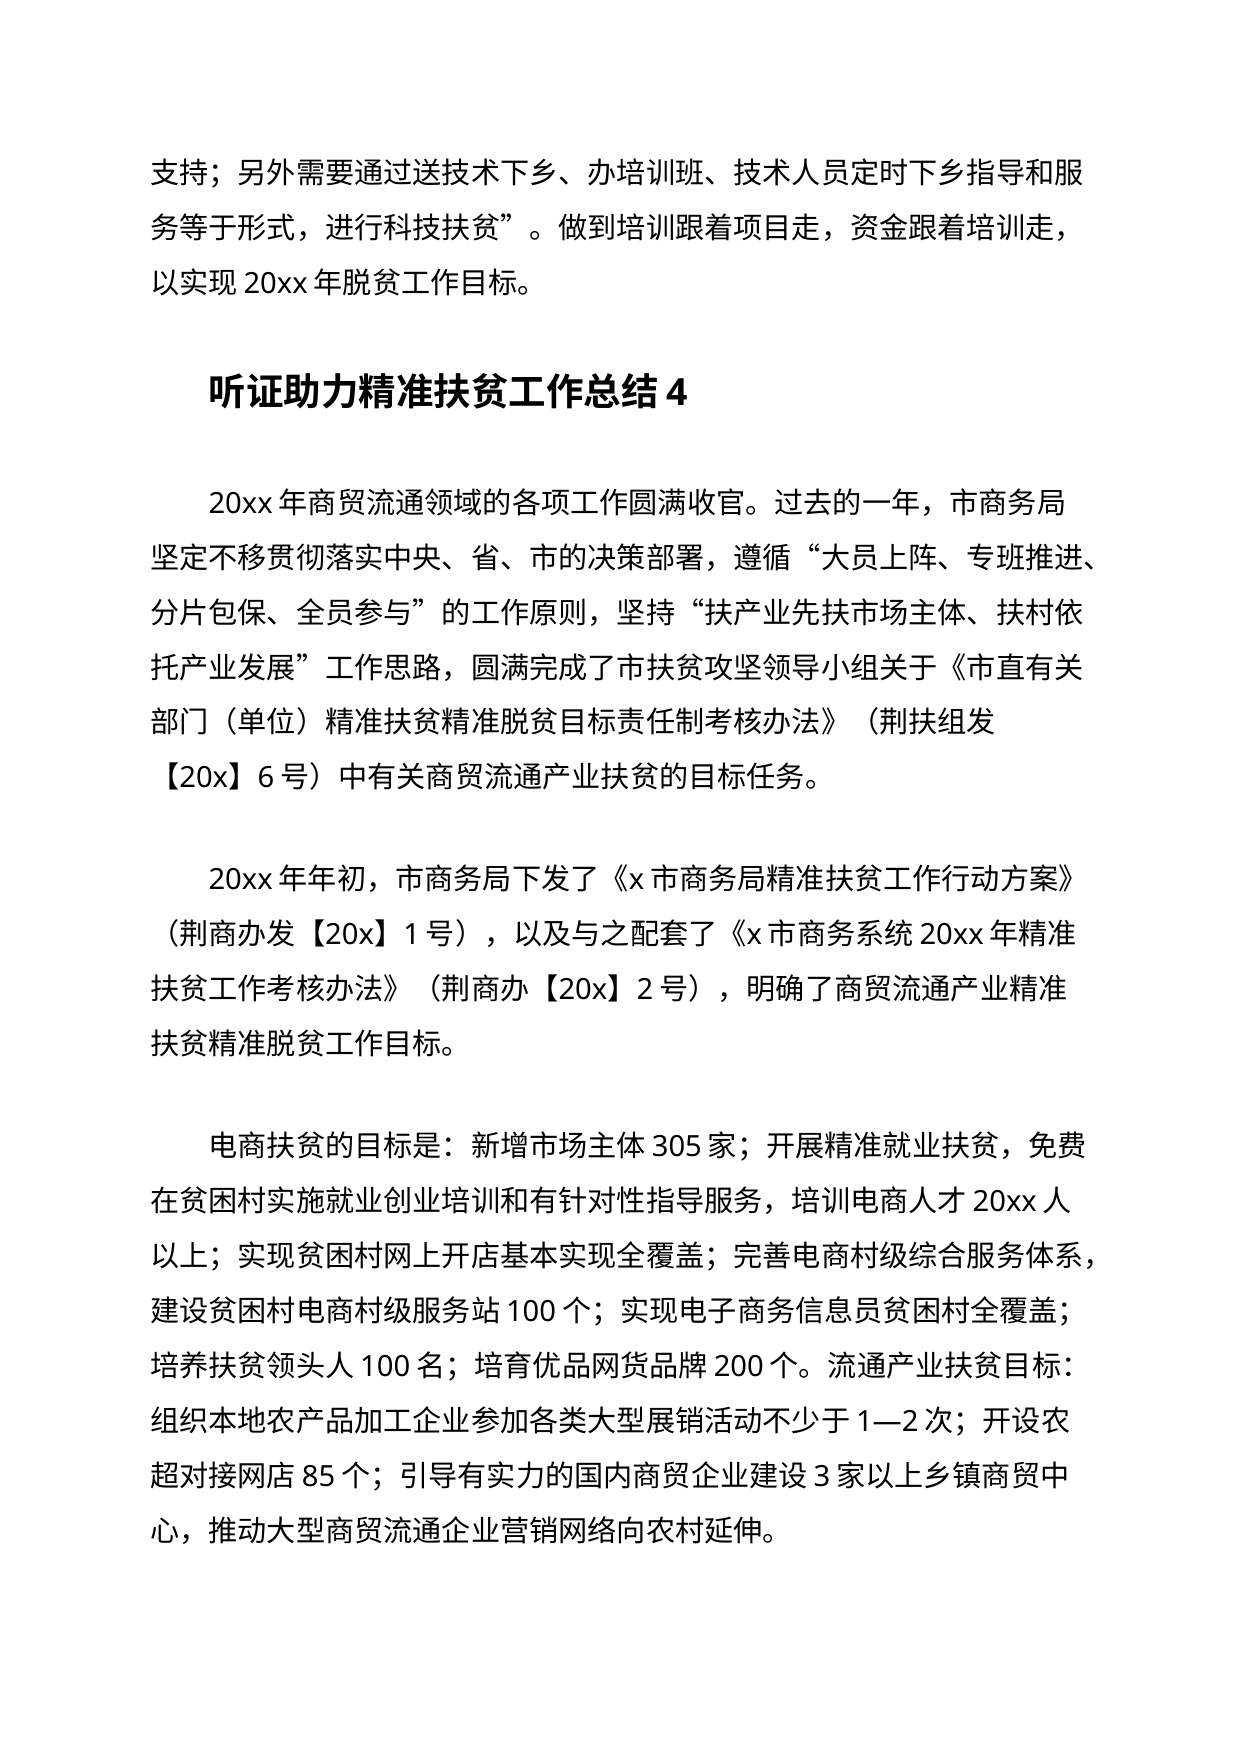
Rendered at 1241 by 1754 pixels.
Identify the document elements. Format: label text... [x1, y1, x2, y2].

text 电商扶贫的目标是：新增市场主体305家；开展精准就业扶贫，免费在贫困村实施就业创业培训和有针对性指导服务，培训电商人才20xx人以上；实现贫困村网上开店基本实现全覆盖；完善电商村级综合服务体系，建设贫困村电商村级服务站100个；实现电子商务信息员贫困村全覆盖；培养扶贫领头人100名；培育优品网货品牌200个。流通产业扶贫目标：组织本地农产品加工企业参加各类大型展销活动不少于1—2次；开设农超对接网店85个；引导有实力的国内商贸企业建设3家以上乡镇商贸中心，推动大型商贸流通企业营销网络向农村延伸。 [150, 1123, 1090, 1550]
text 20xx年商贸流通领域的各项工作圆满收官。过去的一年，市商务局坚定不移贯彻落实中央、省、市的决策部署，遵循“大员上阵、专班推进、分片包保、全员参与”的工作原则，坚持“扶产业先扶市场主体、扶村依托产业发展”工作思路，圆满完成了市扶贫攻坚领导小组关于《市直有关部门（单位）精准扶贫精准脱贫目标责任制考核办法》（荆扶组发【20x】6号）中有关商贸流通产业扶贫的目标任务。 [150, 479, 1090, 796]
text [150, 150, 1090, 302]
text 20xx年年初，市商务局下发了《x市商务局精准扶贫工作行动方案》（荆商办发【20x】1号），以及与之配套了《x市商务系统20xx年精准扶贫工作考核办法》（荆商办【20x】2号），明确了商贸流通产业精准扶贫精准脱贫工作目标。 [150, 856, 1090, 1063]
text 听证助力精准扶贫工作总结4 [150, 362, 1090, 416]
